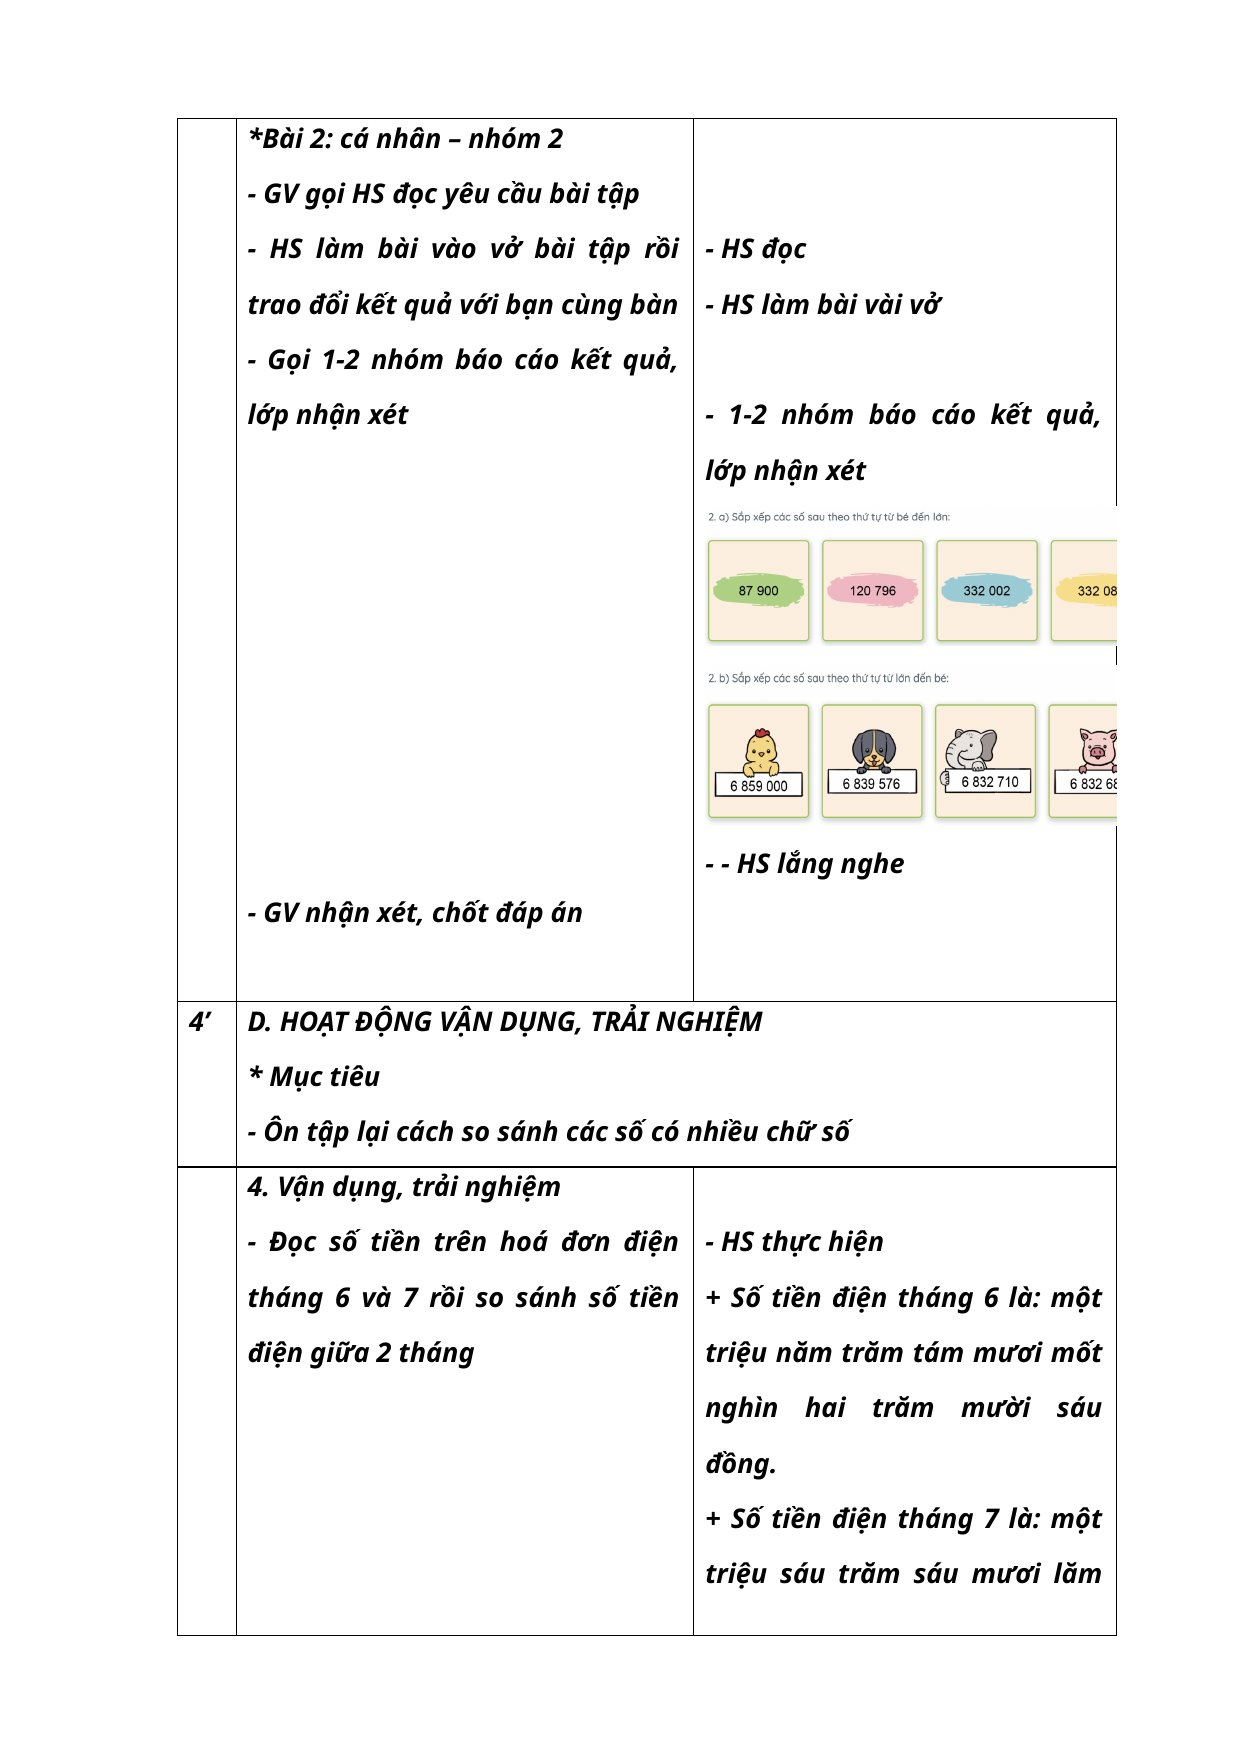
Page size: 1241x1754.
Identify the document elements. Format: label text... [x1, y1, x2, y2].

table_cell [237, 1168, 693, 1635]
picture [705, 665, 1117, 826]
picture [705, 506, 1117, 646]
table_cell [694, 1168, 1116, 1635]
table_cell [178, 1168, 236, 1635]
table_cell D. HOẠT ĐỘNG VẬN DỤNG, TRẢI NGHIỆM * Mục tiêu - Ôn tập lại cách so sánh các số có nhiều chữ số [237, 1002, 1116, 1166]
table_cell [237, 119, 693, 1001]
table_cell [694, 119, 1116, 1001]
table_cell 4’ [178, 1002, 236, 1166]
table_cell [178, 119, 236, 1001]
